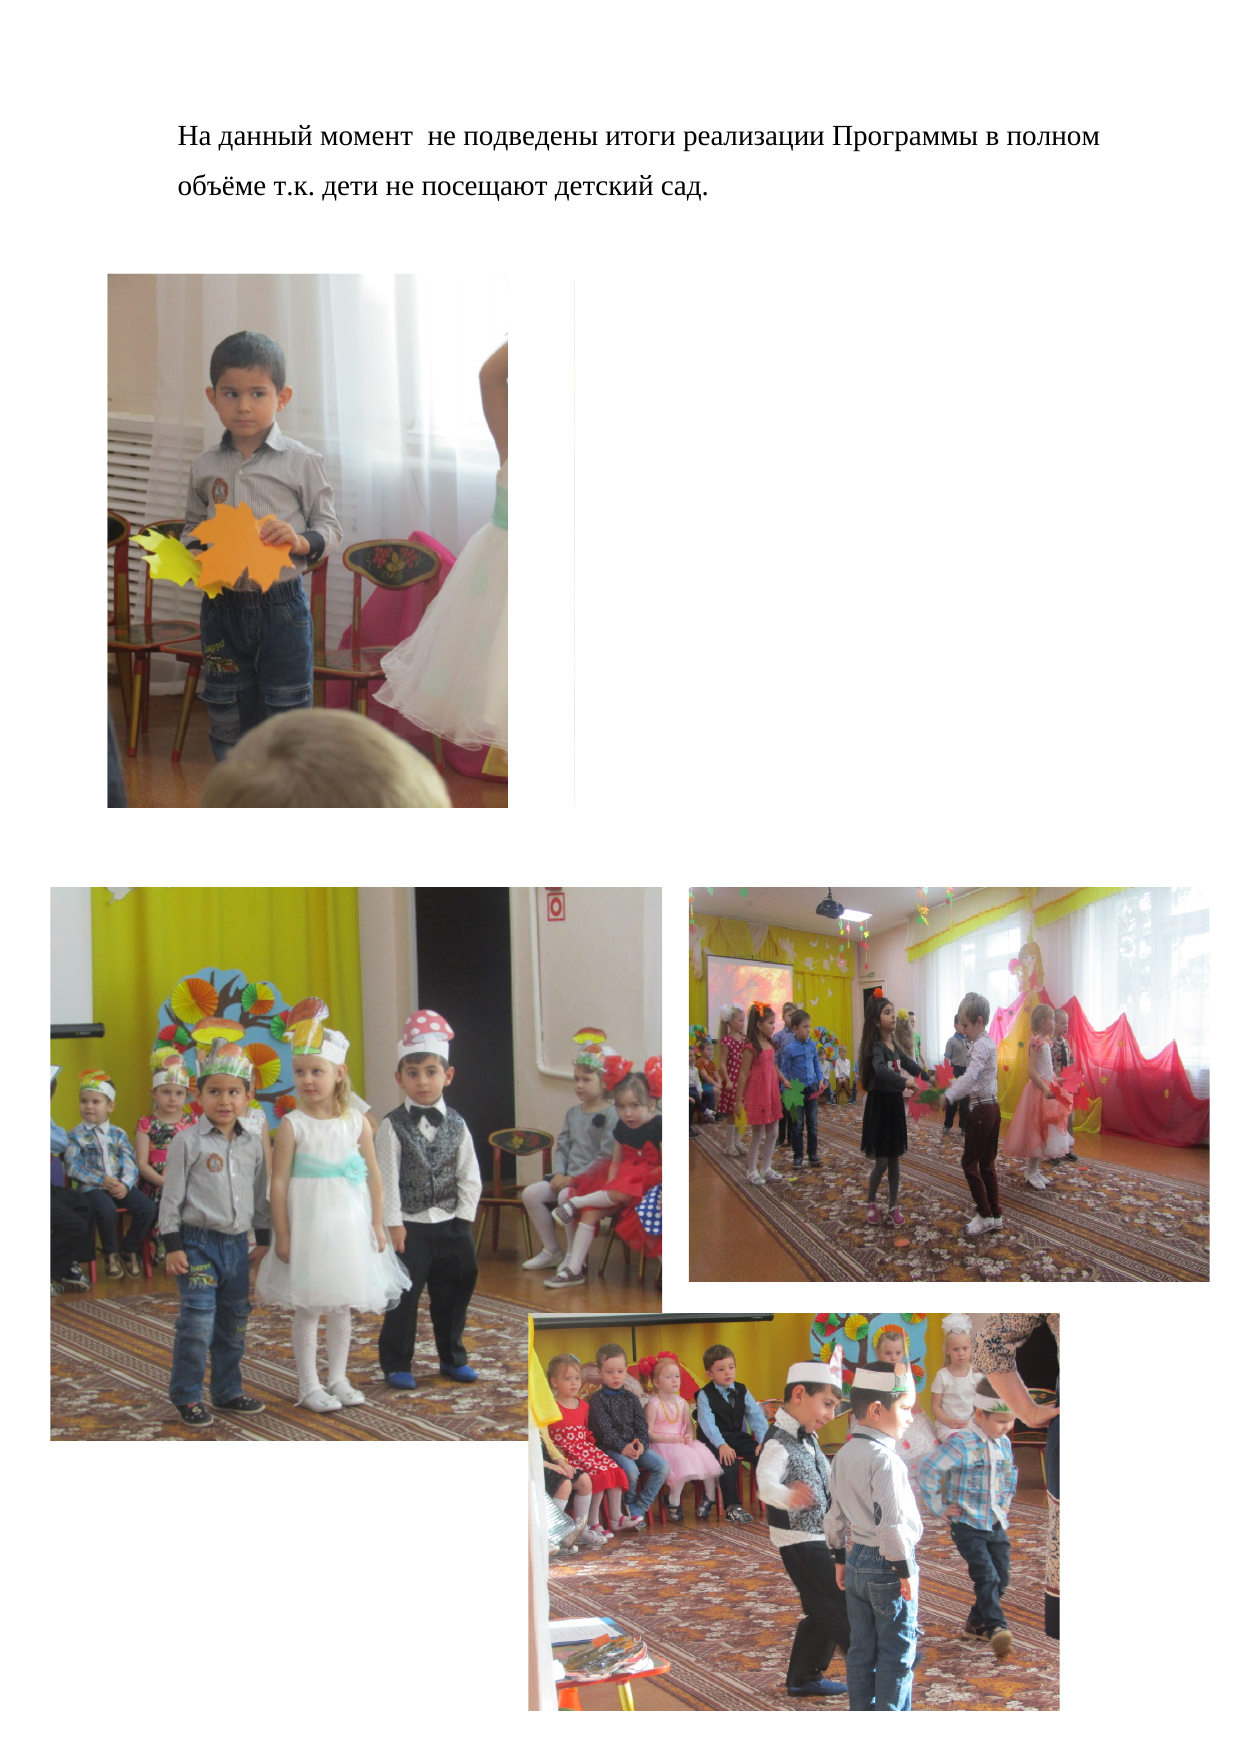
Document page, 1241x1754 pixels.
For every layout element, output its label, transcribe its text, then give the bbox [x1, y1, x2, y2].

picture [50, 887, 1059, 1711]
picture [688, 887, 1210, 1282]
text На данный момент не подведены итоги реализации Программы в полном объёме т.к. дети не посещают детский сад. [177, 118, 1152, 202]
picture [108, 274, 508, 808]
